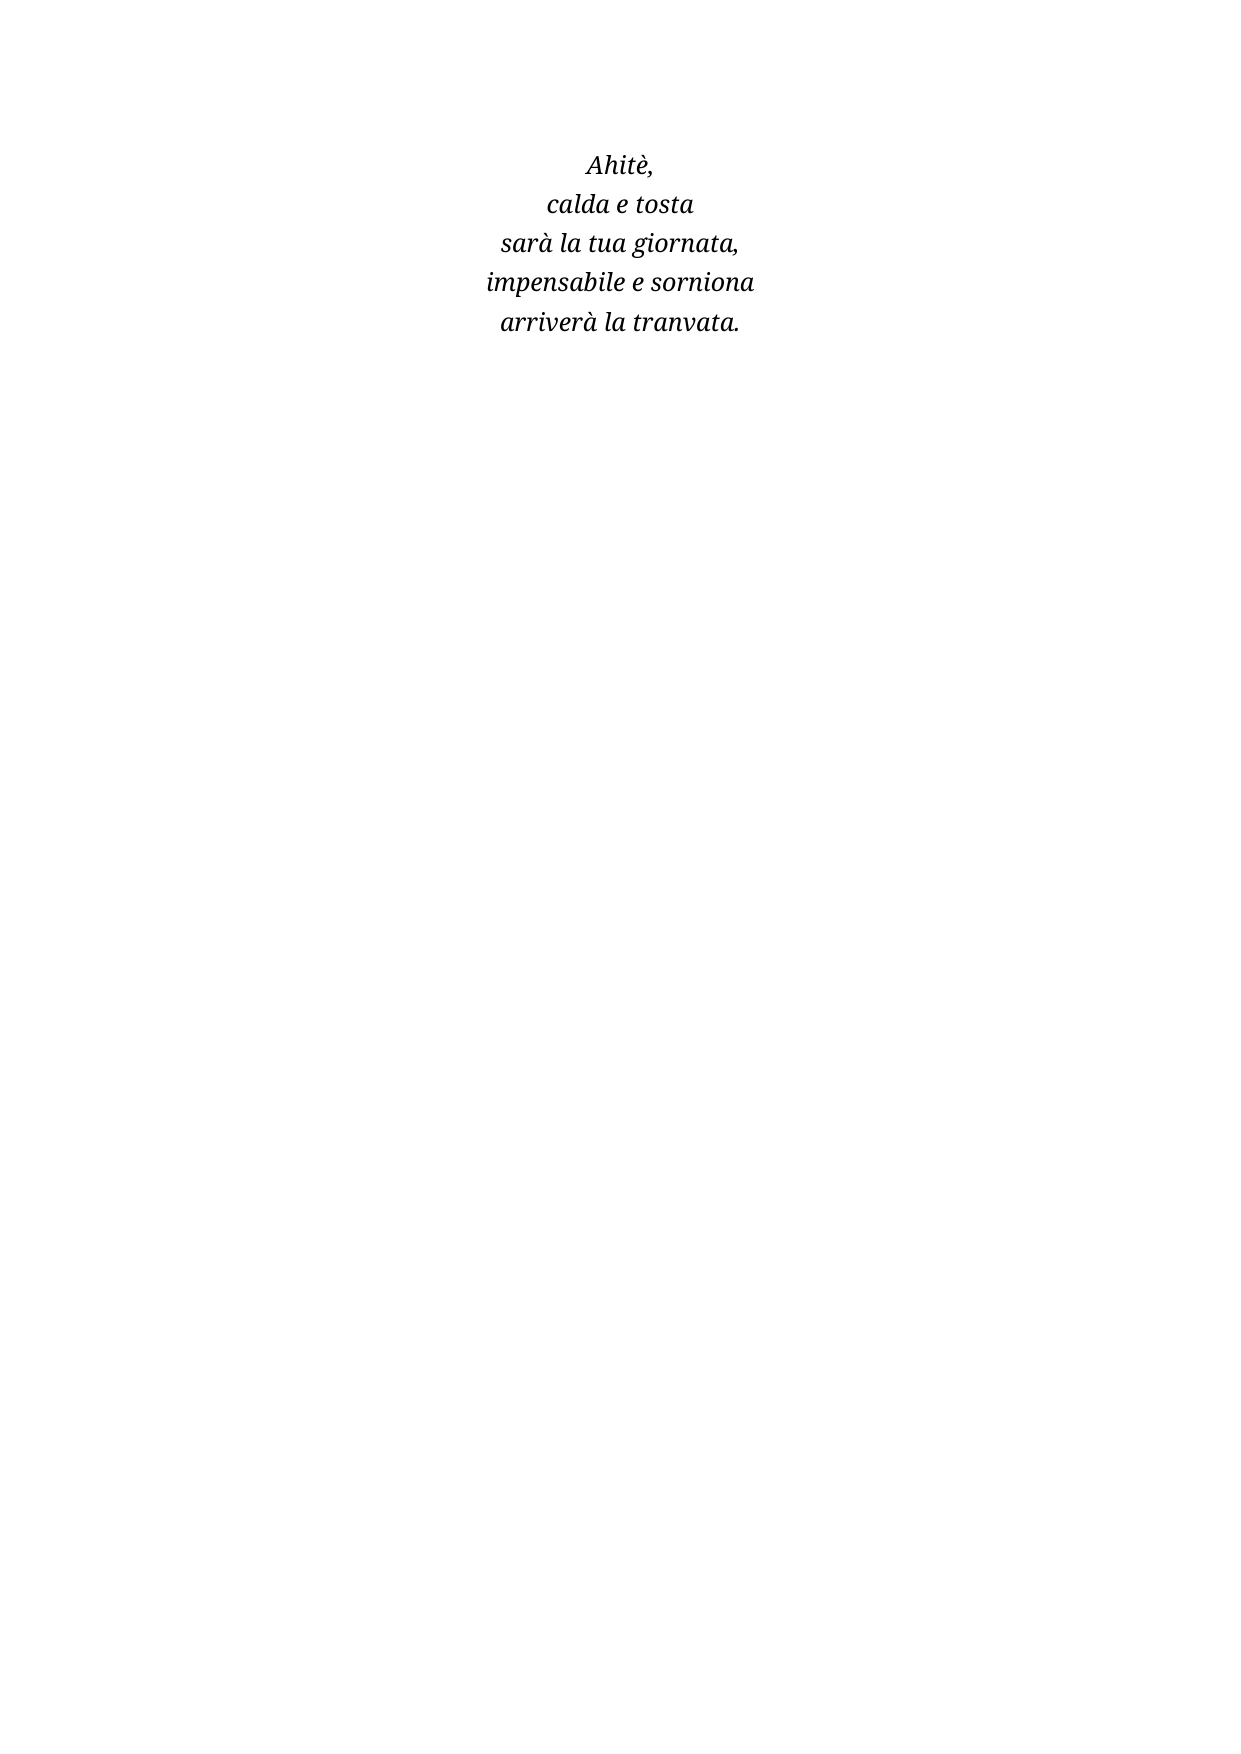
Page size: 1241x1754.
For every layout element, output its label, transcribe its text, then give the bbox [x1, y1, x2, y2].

text Ahitè, [118, 148, 1122, 182]
text calda e tosta [118, 187, 1122, 221]
text arriverà la tranvata. [118, 304, 1122, 338]
text impensabile e sorniona [118, 265, 1122, 299]
text sarà la tua giornata, [118, 226, 1122, 260]
